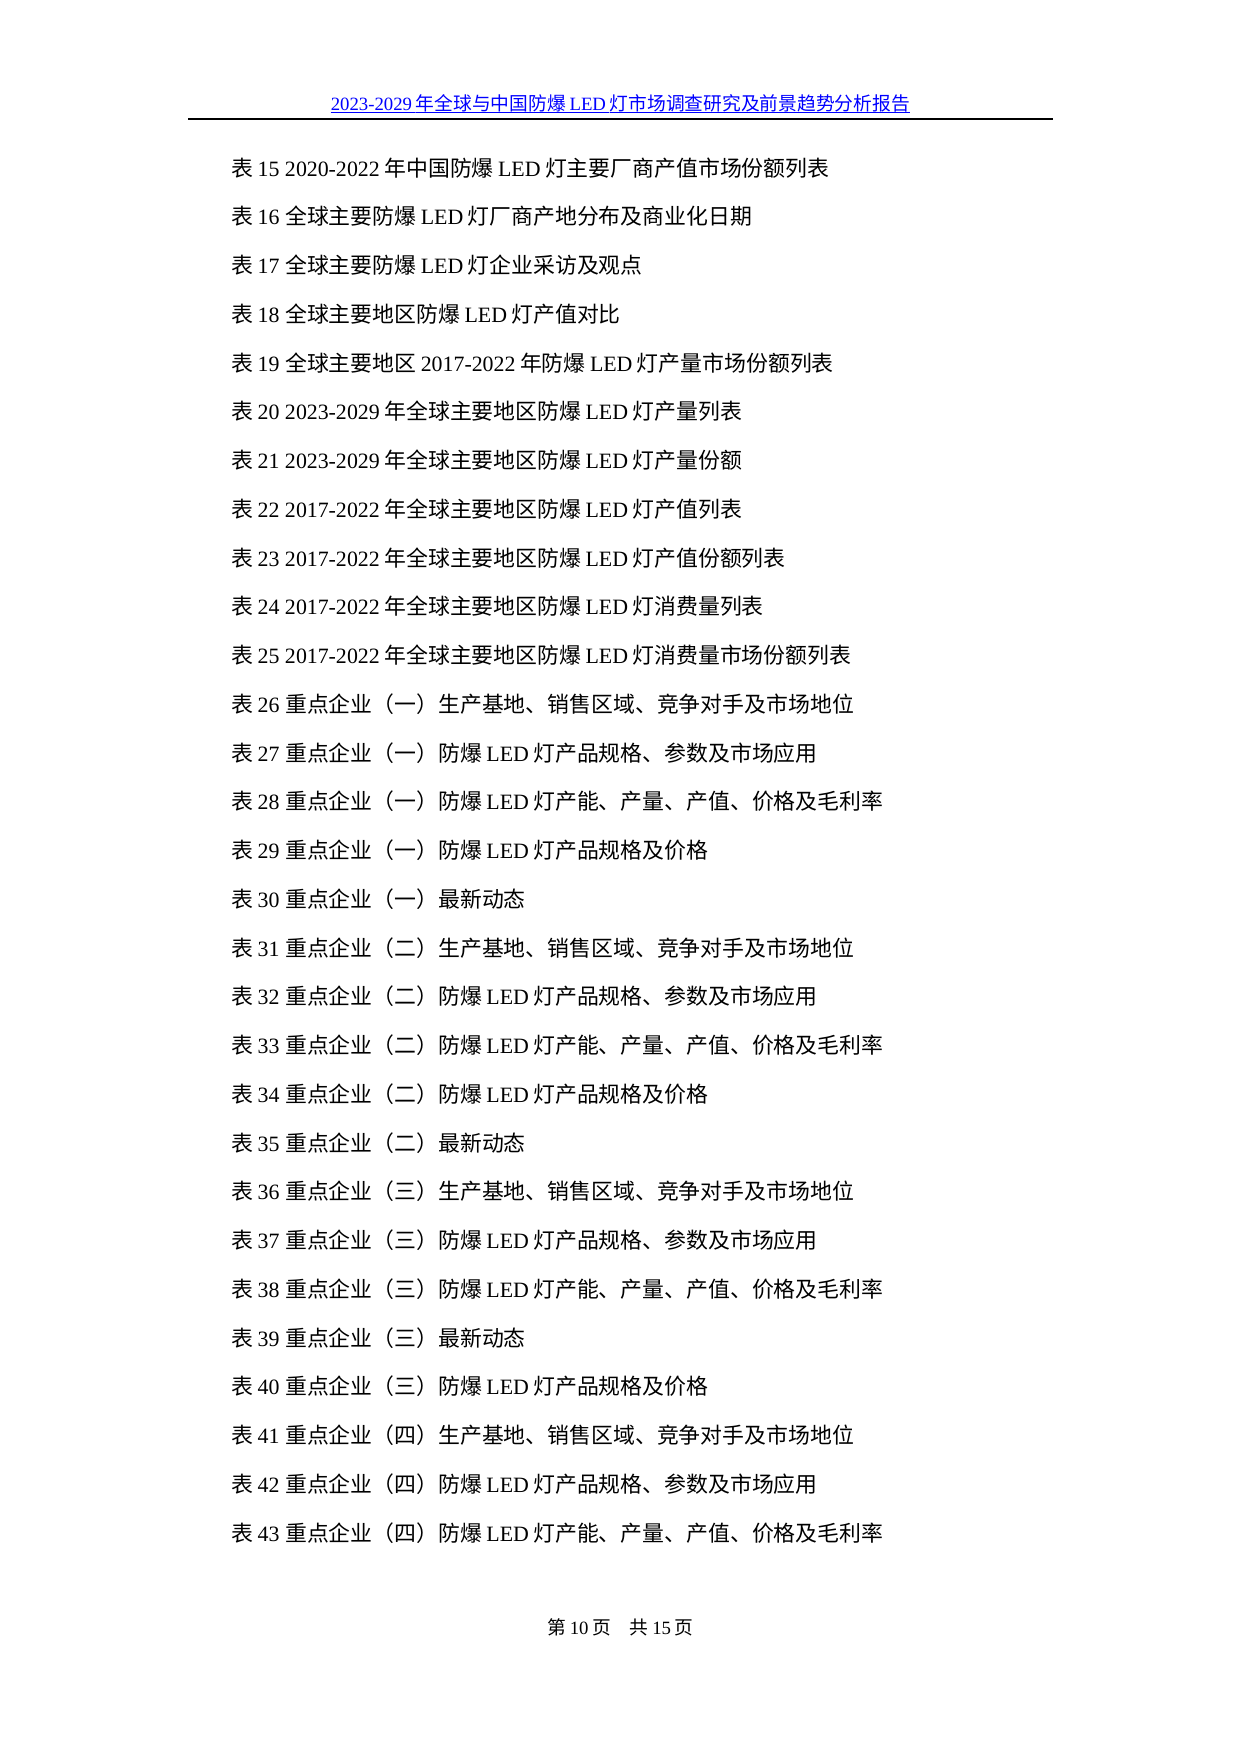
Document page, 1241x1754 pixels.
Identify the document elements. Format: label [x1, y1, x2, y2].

text [187, 150, 1053, 1548]
